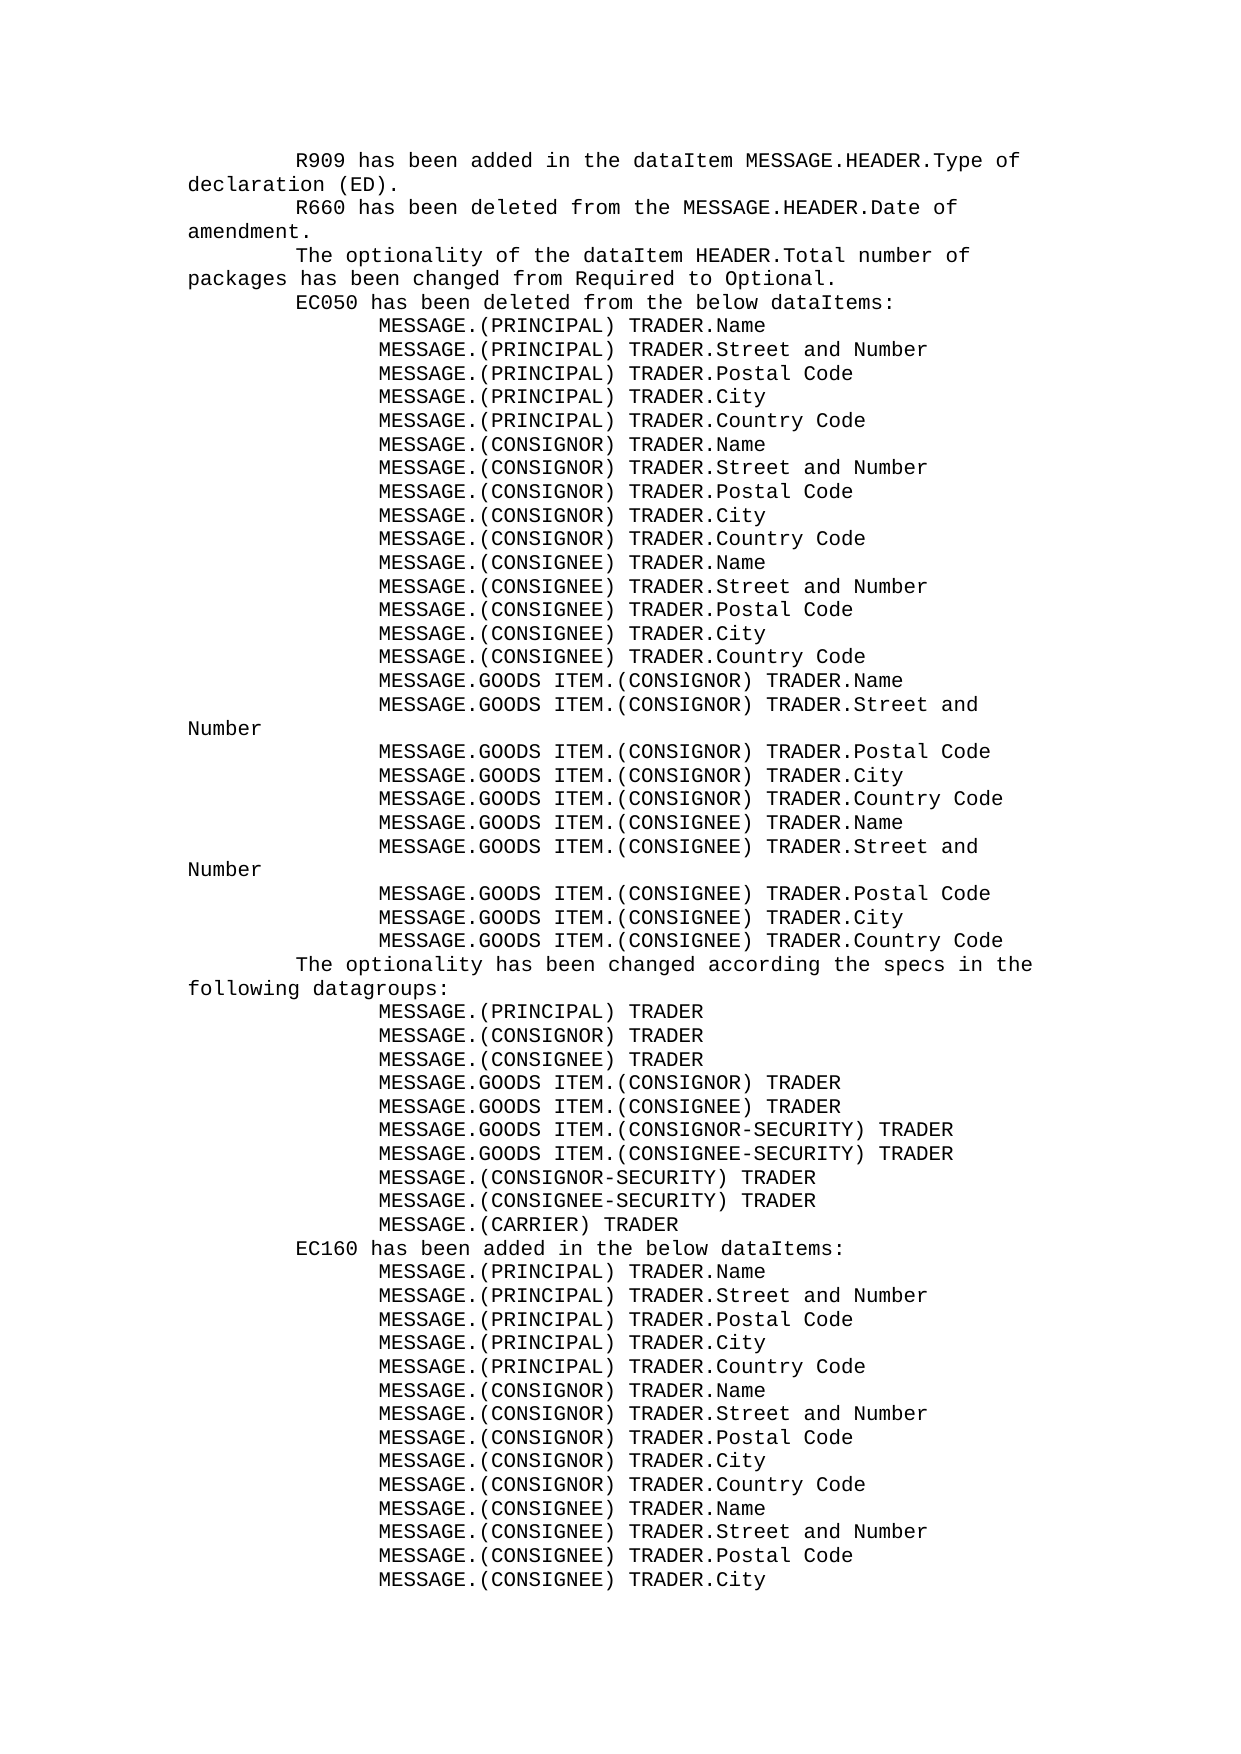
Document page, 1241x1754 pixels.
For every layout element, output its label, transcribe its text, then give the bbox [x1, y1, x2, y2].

text MESSAGE.(CONSIGNEE) TRADER.Postal Code [187, 1545, 1053, 1569]
text The optionality has been changed according the specs in the following datagroups: [187, 954, 1053, 1001]
text MESSAGE.GOODS ITEM.(CONSIGNEE) TRADER.Name [187, 812, 1053, 836]
text MESSAGE.(CONSIGNEE) TRADER.Name [187, 552, 1053, 576]
text MESSAGE.(CONSIGNOR) TRADER.Postal Code [187, 1427, 1053, 1451]
text MESSAGE.(CONSIGNOR-SECURITY) TRADER [187, 1167, 1053, 1190]
text MESSAGE.GOODS ITEM.(CONSIGNEE) TRADER.City [187, 907, 1053, 930]
text MESSAGE.GOODS ITEM.(CONSIGNEE) TRADER.Street and Number [187, 836, 1053, 883]
text MESSAGE.GOODS ITEM.(CONSIGNOR-SECURITY) TRADER [187, 1119, 1053, 1143]
text MESSAGE.(PRINCIPAL) TRADER.Name [187, 316, 1053, 339]
text MESSAGE.(CONSIGNOR) TRADER [187, 1025, 1053, 1048]
text MESSAGE.GOODS ITEM.(CONSIGNEE-SECURITY) TRADER [187, 1143, 1053, 1167]
text MESSAGE.(CONSIGNOR) TRADER.Postal Code [187, 481, 1053, 505]
text EC050 has been deleted from the below dataItems: [187, 292, 1053, 316]
text MESSAGE.(PRINCIPAL) TRADER [187, 1001, 1053, 1025]
text MESSAGE.GOODS ITEM.(CONSIGNEE) TRADER [187, 1096, 1053, 1119]
text MESSAGE.(PRINCIPAL) TRADER.Street and Number [187, 1285, 1053, 1309]
text MESSAGE.(PRINCIPAL) TRADER.City [187, 1332, 1053, 1356]
text MESSAGE.GOODS ITEM.(CONSIGNEE) TRADER.Postal Code [187, 883, 1053, 907]
text MESSAGE.GOODS ITEM.(CONSIGNOR) TRADER.Postal Code [187, 741, 1053, 765]
text R660 has been deleted from the MESSAGE.HEADER.Date of amendment. [187, 197, 1053, 244]
text MESSAGE.(CONSIGNEE) TRADER.Name [187, 1498, 1053, 1521]
text MESSAGE.GOODS ITEM.(CONSIGNOR) TRADER.City [187, 765, 1053, 788]
text MESSAGE.(CONSIGNEE) TRADER.Street and Number [187, 1521, 1053, 1545]
text MESSAGE.(CONSIGNOR) TRADER.City [187, 505, 1053, 528]
text MESSAGE.(CONSIGNOR) TRADER.Street and Number [187, 1403, 1053, 1427]
text MESSAGE.(CONSIGNEE) TRADER.City [187, 623, 1053, 647]
text MESSAGE.GOODS ITEM.(CONSIGNOR) TRADER.Country Code [187, 788, 1053, 812]
text MESSAGE.(CONSIGNOR) TRADER.Name [187, 434, 1053, 457]
text MESSAGE.(CARRIER) TRADER [187, 1214, 1053, 1238]
text MESSAGE.(CONSIGNOR) TRADER.Street and Number [187, 457, 1053, 481]
text MESSAGE.GOODS ITEM.(CONSIGNEE) TRADER.Country Code [187, 930, 1053, 954]
text MESSAGE.(CONSIGNEE) TRADER.Country Code [187, 647, 1053, 670]
text EC160 has been added in the below dataItems: [187, 1238, 1053, 1261]
text MESSAGE.(PRINCIPAL) TRADER.Country Code [187, 410, 1053, 434]
text R909 has been added in the dataItem MESSAGE.HEADER.Type of declaration (ED). [187, 150, 1053, 197]
text MESSAGE.GOODS ITEM.(CONSIGNOR) TRADER.Street and Number [187, 694, 1053, 741]
text MESSAGE.GOODS ITEM.(CONSIGNOR) TRADER [187, 1072, 1053, 1096]
text MESSAGE.(PRINCIPAL) TRADER.Name [187, 1261, 1053, 1285]
text MESSAGE.(CONSIGNEE) TRADER [187, 1048, 1053, 1072]
text MESSAGE.(CONSIGNEE-SECURITY) TRADER [187, 1190, 1053, 1214]
text MESSAGE.(CONSIGNOR) TRADER.City [187, 1451, 1053, 1474]
text MESSAGE.(CONSIGNOR) TRADER.Country Code [187, 528, 1053, 552]
text MESSAGE.(PRINCIPAL) TRADER.Country Code [187, 1356, 1053, 1379]
text MESSAGE.(PRINCIPAL) TRADER.Street and Number [187, 339, 1053, 363]
text MESSAGE.(PRINCIPAL) TRADER.City [187, 386, 1053, 410]
text MESSAGE.(PRINCIPAL) TRADER.Postal Code [187, 1309, 1053, 1332]
text The optionality of the dataItem HEADER.Total number of packages has been changed from Required to Optional. [187, 244, 1053, 292]
text MESSAGE.GOODS ITEM.(CONSIGNOR) TRADER.Name [187, 670, 1053, 694]
text MESSAGE.(CONSIGNEE) TRADER.City [187, 1569, 1053, 1592]
text MESSAGE.(CONSIGNEE) TRADER.Street and Number [187, 576, 1053, 599]
text MESSAGE.(CONSIGNOR) TRADER.Name [187, 1379, 1053, 1403]
text MESSAGE.(CONSIGNEE) TRADER.Postal Code [187, 599, 1053, 623]
text MESSAGE.(PRINCIPAL) TRADER.Postal Code [187, 363, 1053, 386]
text MESSAGE.(CONSIGNOR) TRADER.Country Code [187, 1474, 1053, 1498]
